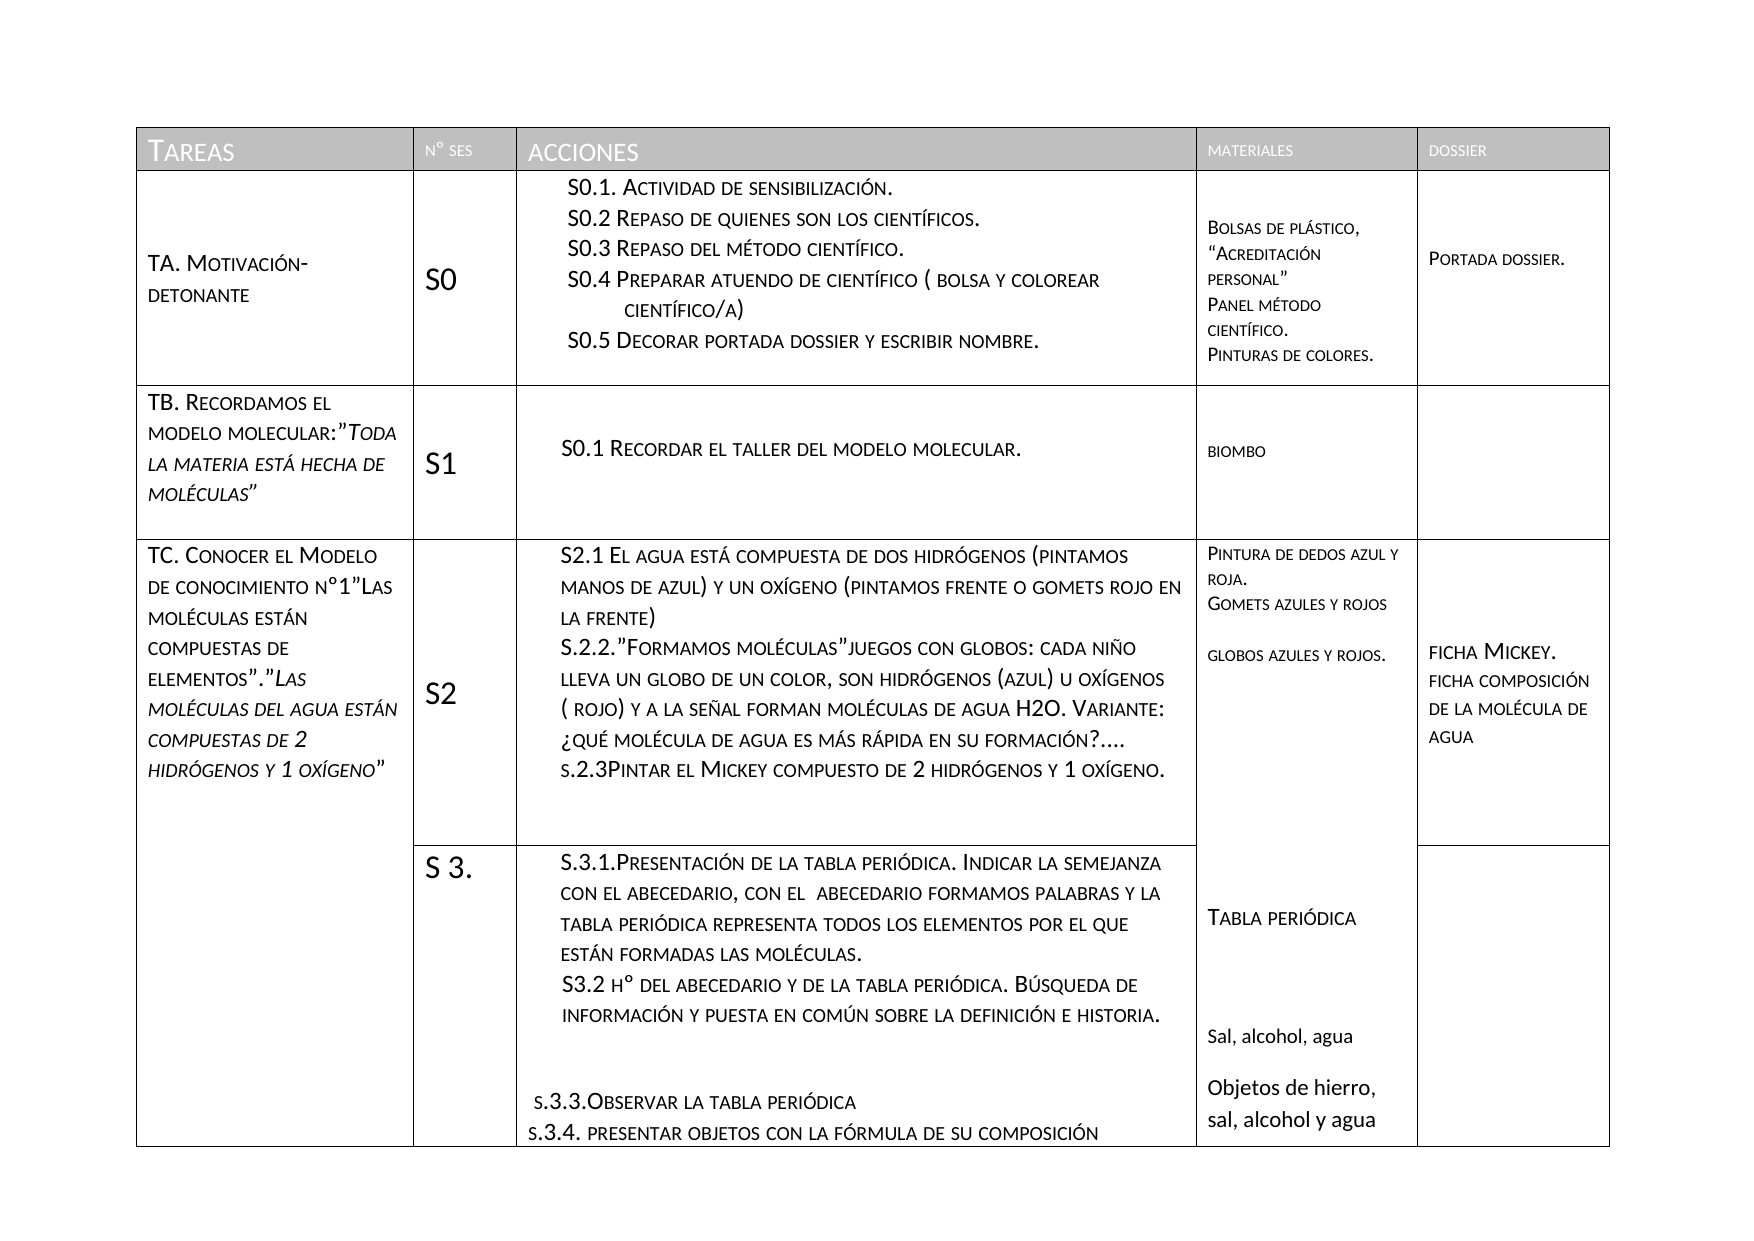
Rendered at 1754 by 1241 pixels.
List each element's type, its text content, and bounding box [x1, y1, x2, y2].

table_header dossier [1418, 128, 1609, 170]
table_cell S 3. s.4 [414, 846, 516, 1146]
table_header acciones [517, 128, 1196, 170]
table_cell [517, 846, 1196, 1146]
table_header nº ses [414, 128, 516, 170]
table_cell S0.1. Actividad de sensibilización. S0.2 Repaso de quienes son los científicos. S0.3 Repaso del método científico. S0.4 Preparar atuendo de científico ( bolsa y colorear científico/a) S0.5 Decorar portada dossier y escribir nombre. [517, 171, 1196, 385]
table_header Tareas [137, 128, 413, 170]
table_cell Pintura de dedos azul y roja. Gomets azules y rojos globos azules y rojos. Tabla periódica Sal, alcohol, agua Objetos de hierro, sal, alcohol y agua con letrero de su composición. [1197, 540, 1417, 1146]
table_cell S0 [414, 171, 516, 385]
table_cell S2.1 El agua está compuesta de dos hidrógenos (pintamos manos de azul) y un oxígeno (pintamos frente o gomets rojo en ) S.2.2.”Formamos moléculas”juegos con globos: cada niño lleva un globo de un color, son hidrógenos (azul) u oxígenos ( rojo) y a la señal forman moléculas de agua H2O. Variante: ¿qué molécula de agua es más rápida en su formación?.... s.2.3Pintar el Mickey compuesto de 2 hidrógenos y 1 oxígeno. [517, 540, 1196, 845]
table_cell TA. Motivación- detonante [137, 171, 413, 385]
table_cell S2 [414, 540, 516, 845]
table_header materiales [1197, 128, 1417, 170]
table_cell Bolsas de plástico, “Acreditación personal” Panel método científico. Pinturas de colores. [1197, 171, 1417, 385]
table_cell TC. Conocer el Modelo de conocimiento nº1”Las moléculas están compuestas de elementos”.”Las moléculas del agua están compuestas de 2 hidrógenos y 1 oxígeno” [137, 540, 413, 1146]
table_cell TB. Recordamos el modelo molecular:”Toda hecha de moléculas” [137, 386, 413, 539]
table_cell S0.1 Recordar el taller del modelo molecular. [517, 386, 1196, 539]
table_cell Portada dossier. [1418, 171, 1609, 385]
table_cell [1418, 386, 1609, 539]
table_cell ficha Mickey. ficha composición de la molécula de agua [1418, 540, 1609, 845]
table_cell S1 [414, 386, 516, 539]
table_cell biombo [1197, 386, 1417, 539]
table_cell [1418, 846, 1609, 1146]
